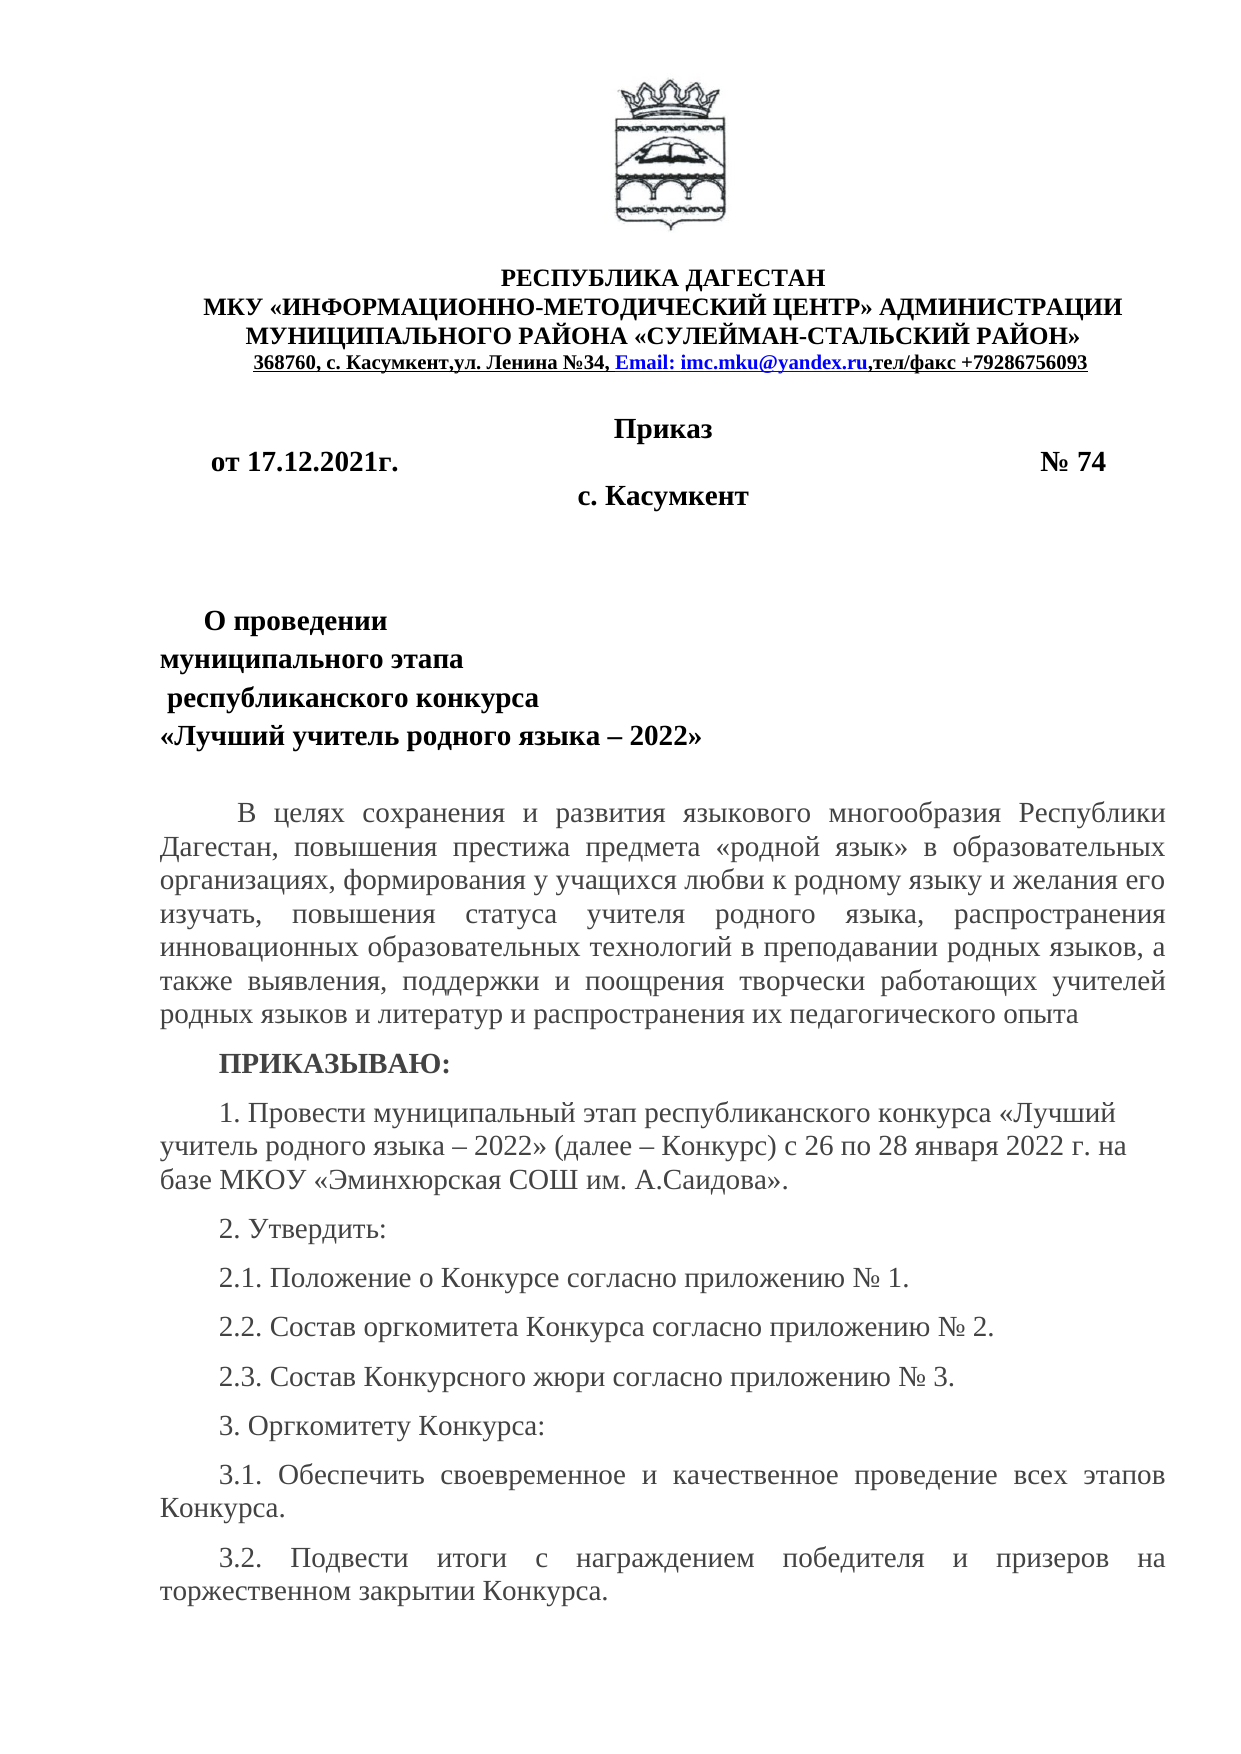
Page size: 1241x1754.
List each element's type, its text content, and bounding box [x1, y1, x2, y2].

text РЕСПУБЛИКА ДАГЕСТАН [159, 263, 1167, 292]
picture [604, 73, 737, 233]
text 2.2. Состав оргкомитета Конкурса согласно приложению № 2. [159, 1309, 1167, 1343]
text республиканского конкурса [159, 680, 1167, 713]
text 2. Утвердить: [159, 1211, 1167, 1245]
text ПРИКАЗЫВАЮ: [159, 1046, 1167, 1079]
text МУНИЦИПАЛЬНОГО РАЙОНА «СУЛЕЙМАН-СТАЛЬСКИЙ РАЙОН» [159, 321, 1167, 350]
text 3.2. Подвести итоги с награждением победителя и призеров на торжественном закрытии Конкурса. [159, 1540, 1167, 1607]
text 2.1. Положение о Конкурсе согласно приложению № 1. [159, 1260, 1167, 1294]
text от 17.12.2021г. № 74 [159, 444, 1167, 478]
text 3. Оргкомитету Конкурса: [159, 1408, 1167, 1441]
text 3.1. Обеспечить своевременное и качественное проведение всех этапов Конкурса. [159, 1457, 1167, 1524]
text МКУ «ИНФОРМАЦИОННО-МЕТОДИЧЕСКИЙ ЦЕНТР» АДМИНИСТРАЦИИ [159, 292, 1167, 321]
text В целях сохранения и развития языкового многообразия Республики Дагестан, повышения престижа предмета «родной язык» в образовательных организациях, формирования у учащихся любви к родному языку и желания его изучать, повышения статуса учителя родного языка, распространения инновационных образовательных технологий в преподавании родных языков, а также выявления, поддержки и поощрения творчески работающих учителей родных языков и литератур и распространения их педагогического опыта [159, 795, 1167, 1030]
text 1. Провести муниципальный этап республиканского конкурса «Лучший учитель родного языка – 2022» (далее – Конкурс) с 26 по 28 января 2022 г. на базе МКОУ «Эминхюрская СОШ им. А.Саидова». [159, 1095, 1167, 1196]
text О проведении [159, 603, 1167, 636]
text муниципального этапа [159, 641, 1167, 675]
text 2.3. Состав Конкурсного жюри согласно приложению № 3. [159, 1359, 1167, 1392]
text 368760, с. Касумкент,ул. Ленина №34, Еmail: imc.mku@yandex.ru,тел/факс +79286756093 [174, 350, 1167, 374]
text «Лучший учитель родного языка – 2022» [159, 718, 1167, 752]
text Приказ [159, 411, 1167, 444]
text с. Касумкент [159, 478, 1167, 512]
